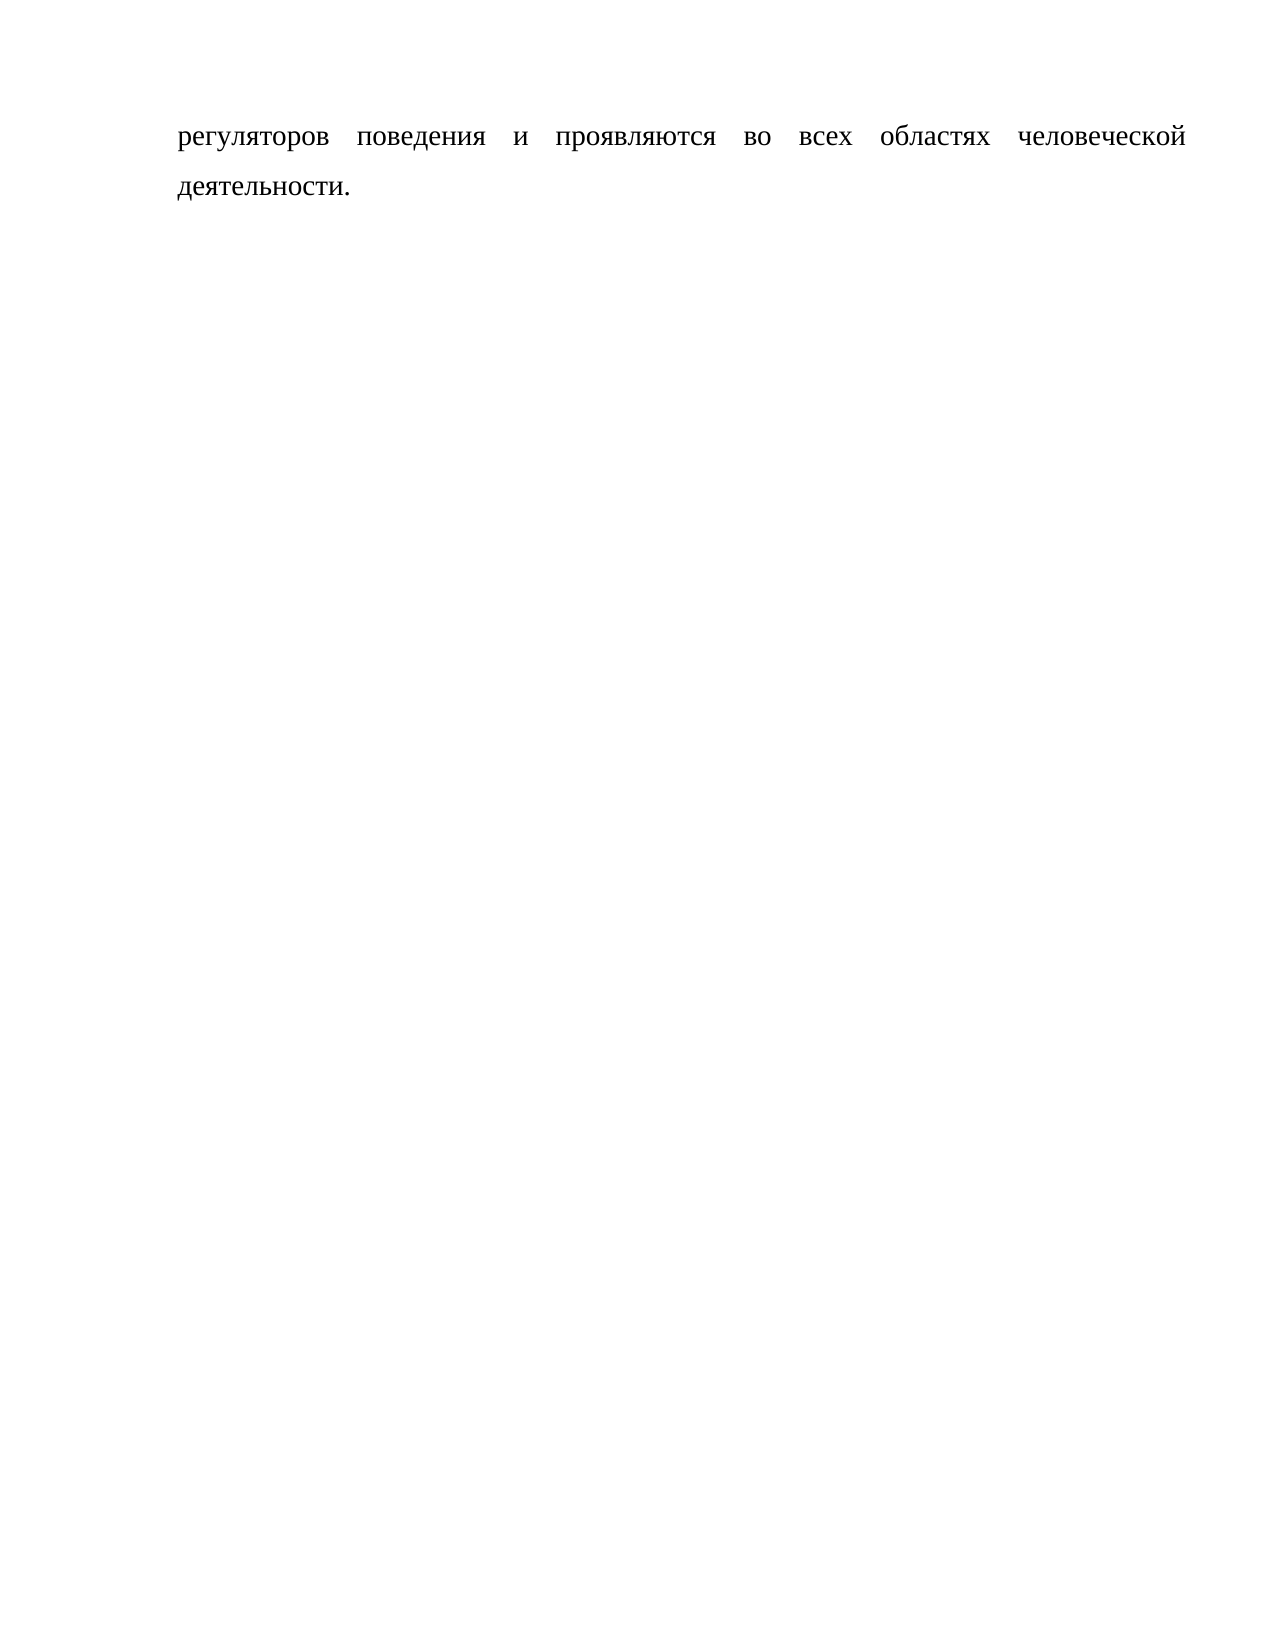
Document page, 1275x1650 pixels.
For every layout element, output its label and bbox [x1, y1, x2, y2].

text [177, 118, 1186, 202]
